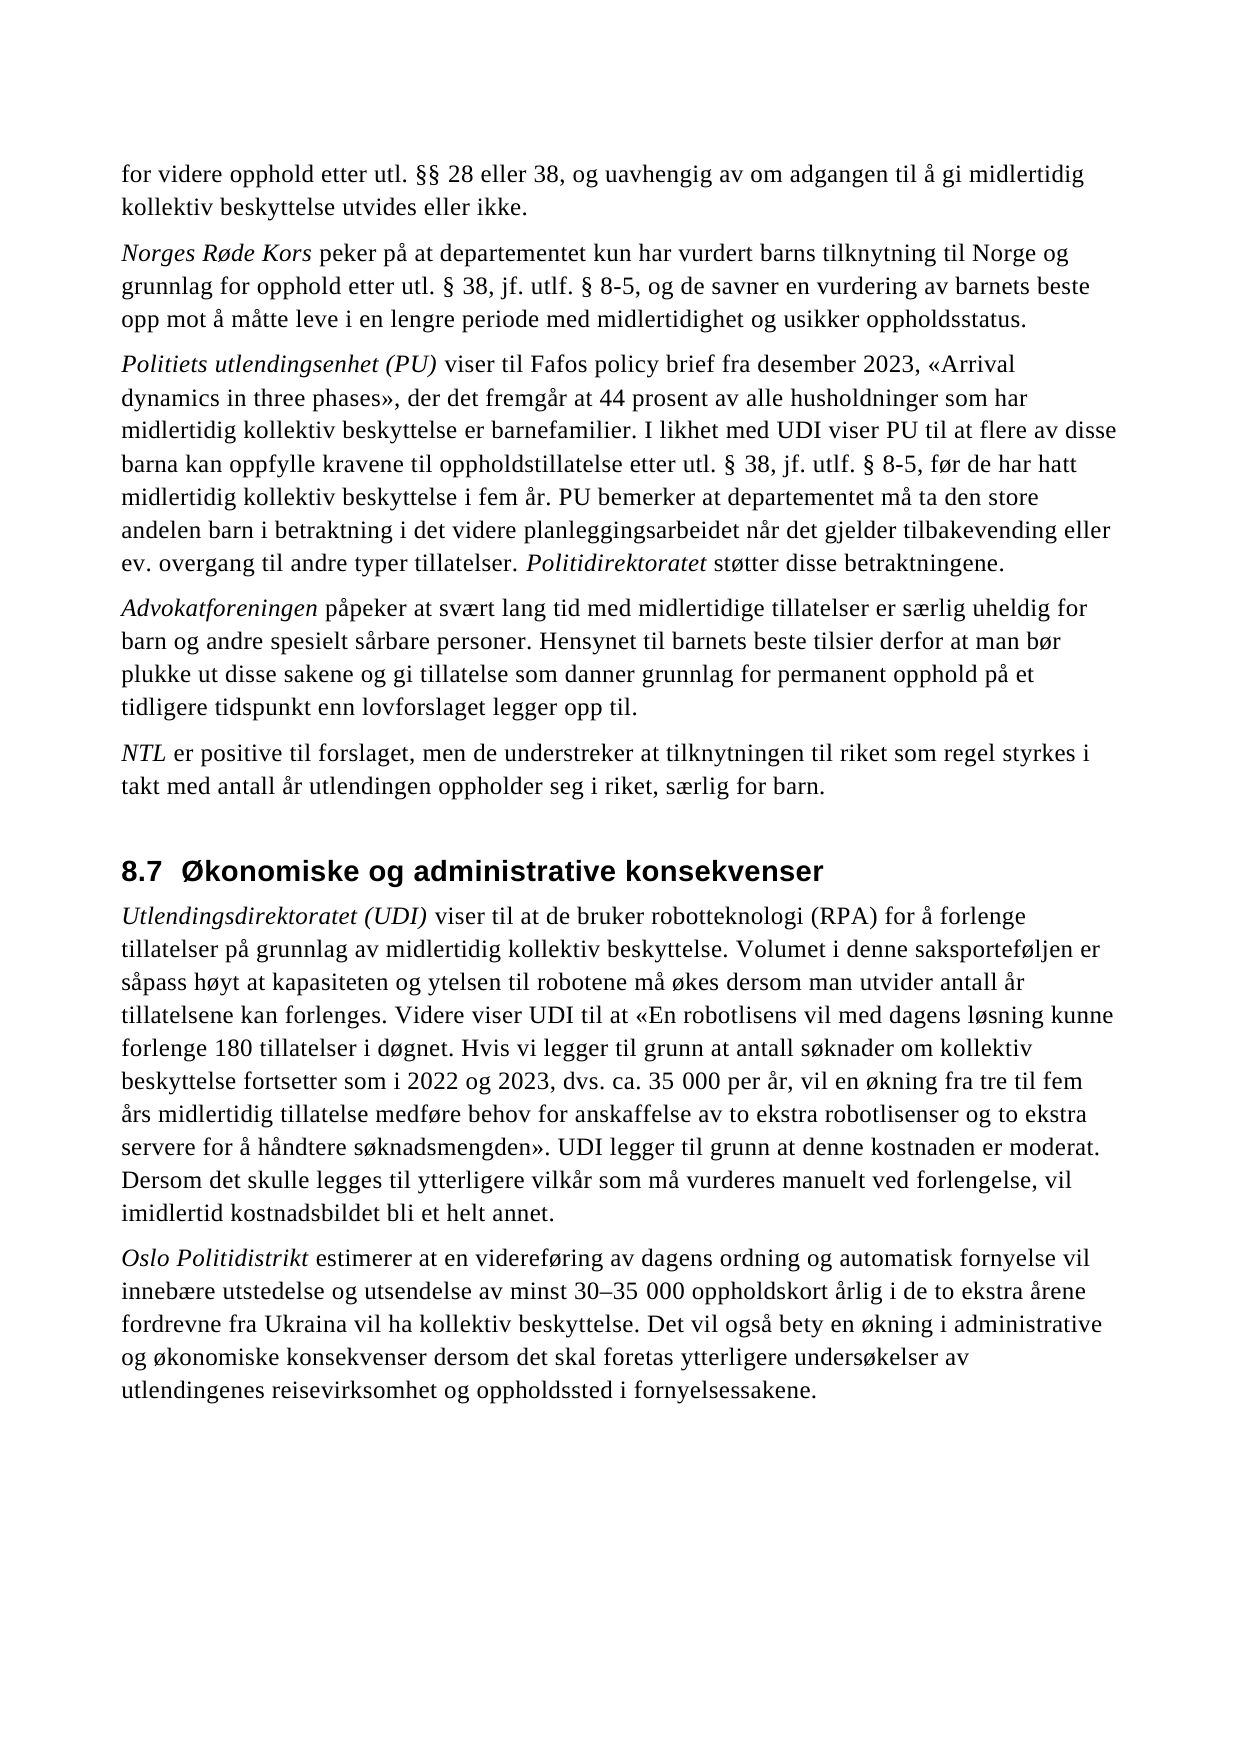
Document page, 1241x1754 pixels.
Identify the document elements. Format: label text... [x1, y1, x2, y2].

text Utlendingsdirektoratet (UDI) viser til at de bruker robotteknologi (RPA) for å forlenge tillatelser på grunnlag av midlertidig kollektiv beskyttelse. Volumet i denne saksporteføljen er såpass høyt at kapasiteten og ytelsen til robotene må økes dersom man utvider antall år tillatelsene kan forlenges. Videre viser UDI til at «En robotlisens vil med dagens løsning kunne forlenge 180 tillatelser i døgnet. Hvis vi legger til grunn at antall søknader om kollektiv beskyttelse fortsetter som i 2022 og 2023, dvs. ca. 35 000 per år, vil en økning fra tre til fem års midlertidig tillatelse medføre behov for anskaffelse av to ekstra robotlisenser og to ekstra servere for å håndtere søknadsmengden». UDI legger til grunn at denne kostnaden er moderat. Dersom det skulle legges til ytterligere vilkår som må vurderes manuelt ved forlengelse, vil imidlertid kostnadsbildet bli et helt annet. [121, 901, 1119, 1227]
text Politiets utlendingsenhet (PU) viser til Fafos policy brief fra desember 2023, «Arrival dynamics in three phases», der det fremgår at 44 prosent av alle husholdninger som har midlertidig kollektiv beskyttelse er barnefamilier. I likhet med UDI viser PU til at flere av disse barna kan oppfylle kravene til oppholdstillatelse etter utl. § 38, jf. utlf. § 8-5, før de har hatt midlertidig kollektiv beskyttelse i fem år. PU bemerker at departementet må ta den store andelen barn i betraktning i det videre planleggingsarbeidet når det gjelder tilbakevending eller ev. overgang til andre typer tillatelser. Politidirektoratet støtter disse betraktningene. [121, 349, 1119, 576]
text Advokatforeningen påpeker at svært lang tid med midlertidige tillatelser er særlig uheldig for barn og andre spesielt sårbare personer. Hensynet til barnets beste tilsier derfor at man bør plukke ut disse sakene og gi tillatelse som danner grunnlag for permanent opphold på et tidligere tidspunkt enn lovforslaget legger opp til. [121, 593, 1119, 721]
text Norges Røde Kors peker på at departementet kun har vurdert barns tilknytning til Norge og grunnlag for opphold etter utl. § 38, jf. utlf. § 8-5, og de savner en vurdering av barnets beste opp mot å måtte leve i en lengre periode med midlertidighet og usikker oppholdsstatus. [121, 238, 1119, 333]
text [121, 159, 1119, 221]
text NTL er positive til forslaget, men de understreker at tilknytningen til riket som regel styrkes i takt med antall år utlendingen oppholder seg i riket, særlig for barn. [121, 738, 1119, 799]
text Oslo Politidistrikt estimerer at en videreføring av dagens ordning og automatisk fornyelse vil innebære utstedelse og utsendelse av minst 30–35 000 oppholdskort årlig i de to ekstra årene fordrevne fra Ukraina vil ha kollektiv beskyttelse. Det vil også bety en økning i administrative og økonomiske konsekvenser dersom det skal foretas ytterligere undersøkelser av utlendingenes reisevirksomhet og oppholdssted i fornyelsessakene. [121, 1243, 1119, 1404]
subtitle Økonomiske og administrative konsekvenser [121, 854, 1119, 887]
